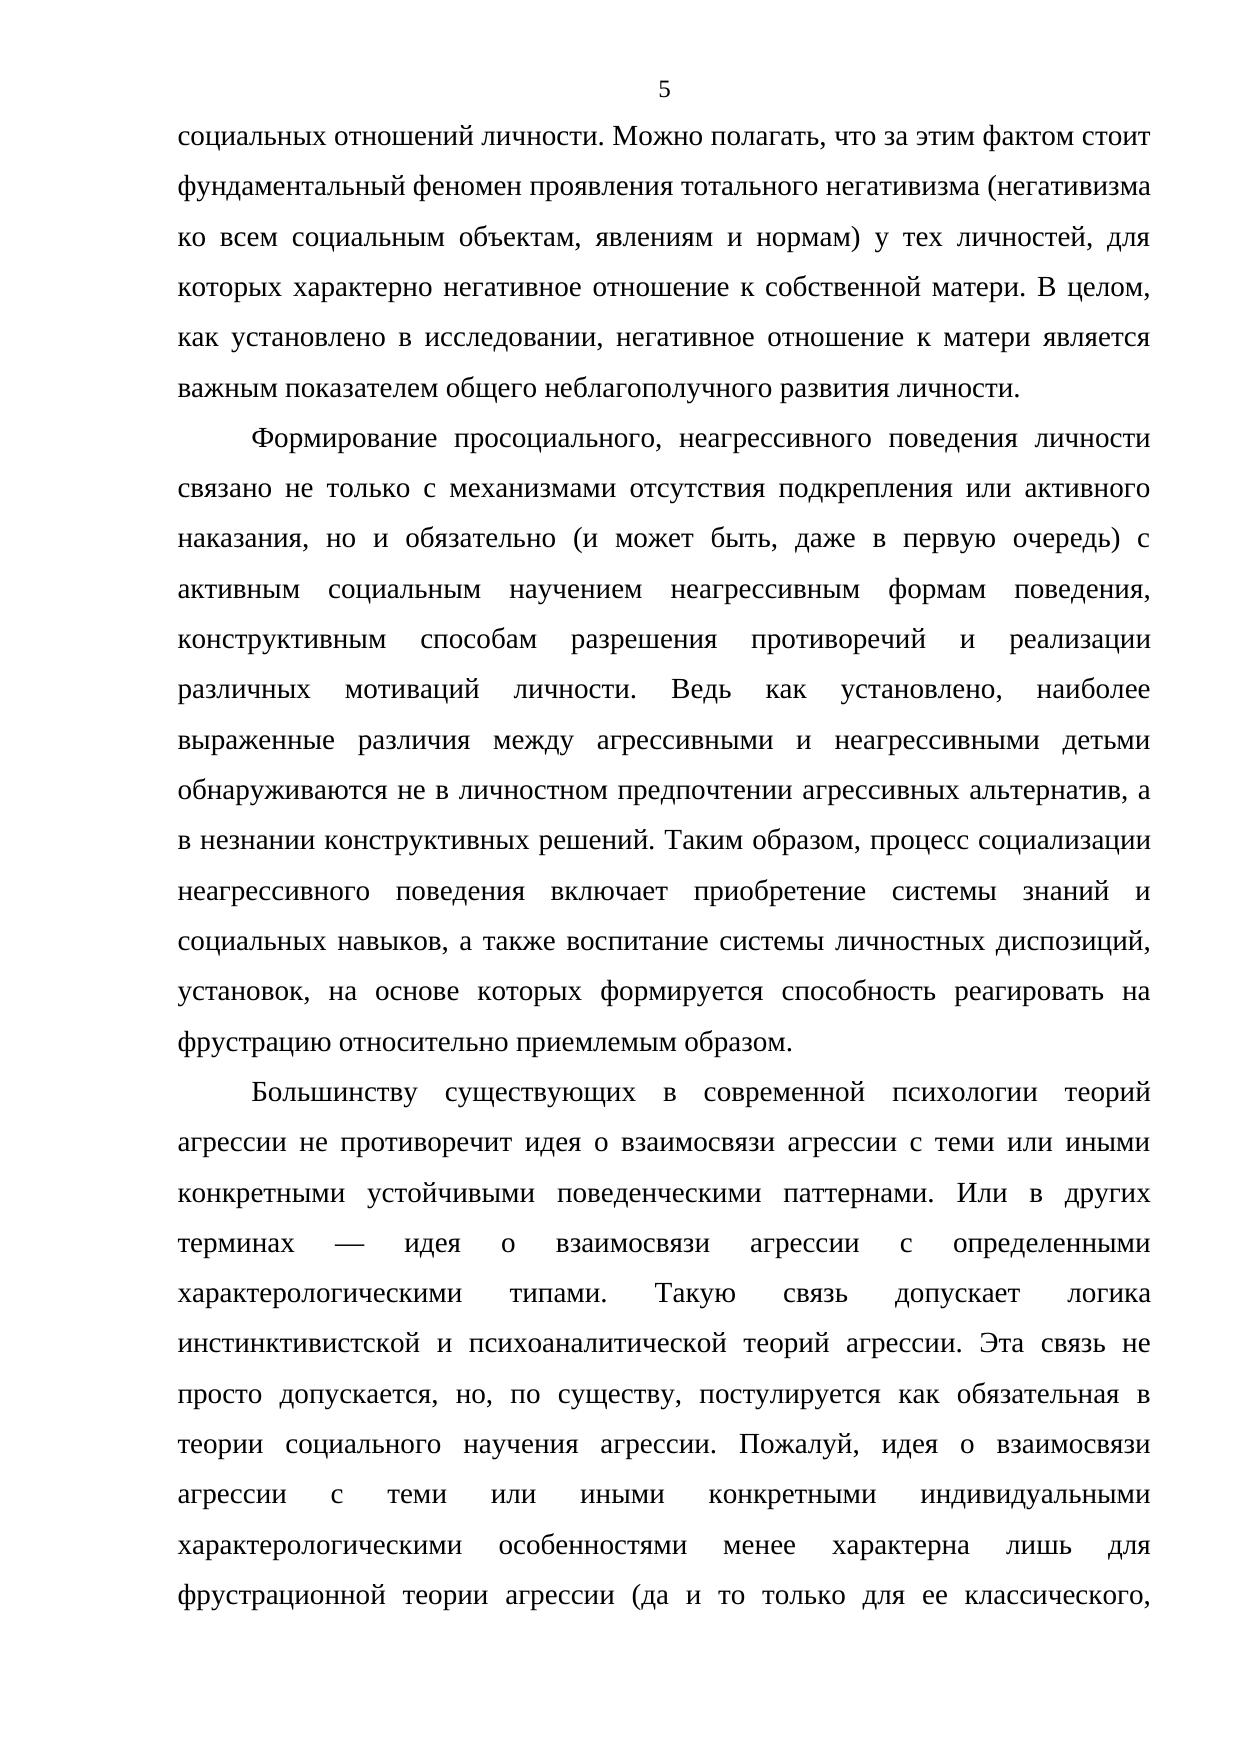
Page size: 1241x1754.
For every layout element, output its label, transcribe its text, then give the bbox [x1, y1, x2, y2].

text Формирование просоциального, неагрессивного поведения личности связано не только с механизмами отсутствия подкрепления или активного наказания, но и обязательно (и может быть, даже в первую очередь) с активным социальным научением неагрессивным формам поведения, конструктивным способам разрешения противоречий и реализации различных мотиваций личности. Ведь как установлено, наиболее выраженные различия между агрессивными и неагрессивными детьми обнаруживаются не в личностном предпочтении агрессивных альтернатив, а в незнании конструктивных решений. Таким образом, процесс социализации неагрессивного поведения включает приобретение системы знаний и социальных навыков, а также воспитание системы личностных диспозиций, установок, на основе которых формируется способность реагировать на фрустрацию относительно приемлемым образом. [177, 420, 1152, 1057]
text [177, 118, 1152, 403]
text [177, 1074, 1152, 1611]
